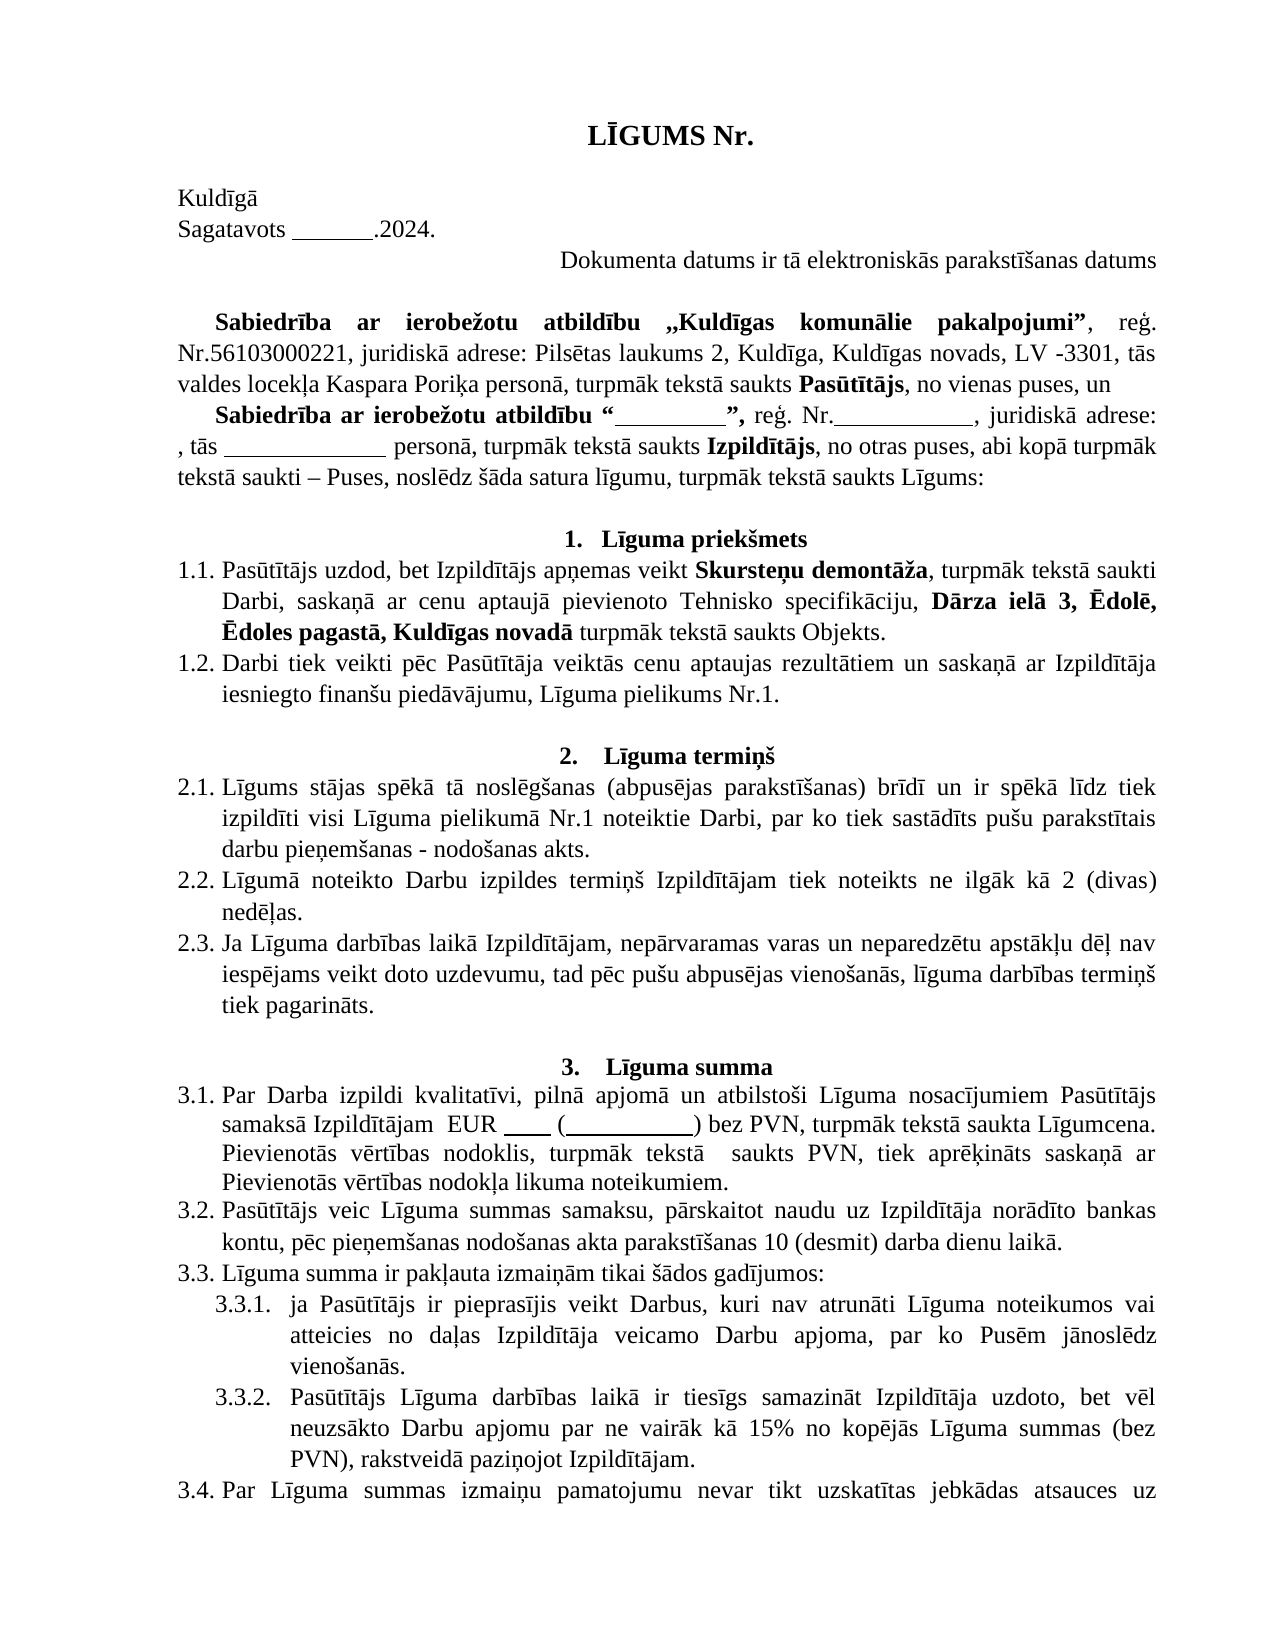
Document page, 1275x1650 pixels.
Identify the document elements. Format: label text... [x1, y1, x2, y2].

list Par Darba izpildi kvalitatīvi, pilnā apjomā un atbilstoši Līguma nosacījumiem Pasūtītājs samaksā Izpildītājam EUR ( ) bez PVN, turpmāk tekstā saukta Līgumcena. Pievienotās vērtības nodoklis, turpmāk tekstā saukts PVN, tiek aprēķināts saskaņā ar Pievienotās vērtības nodokļa likuma noteikumiem. [177, 1081, 1157, 1196]
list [177, 1475, 1157, 1504]
text Sabiedrība ar ierobežotu atbildību ,,Kuldīgas komunālie pakalpojumi”, reģ. Nr.56103000221, juridiskā adrese: Pilsētas laukums 2, Kuldīga, Kuldīgas novads, LV -3301, tās valdes locekļa Kaspara Poriķa personā, turpmāk tekstā saukts Pasūtītājs, no vienas puses, un [177, 307, 1157, 398]
list Pasūtītājs Līguma darbības laikā ir tiesīgs samazināt Izpildītāja uzdoto, bet vēl neuzsākto Darbu apjomu par ne vairāk kā 15% no kopējās Līguma summas (bez PVN), rakstveidā paziņojot Izpildītājam. [215, 1382, 1157, 1473]
list Pasūtītājs veic Līguma summas samaksu, pārskaitot naudu uz Izpildītāja norādīto bankas kontu, pēc pieņemšanas nodošanas akta parakstīšanas 10 (desmit) darba dienu laikā. [177, 1196, 1157, 1255]
text Dokumenta datums ir tā elektroniskās parakstīšanas datums [177, 245, 1157, 273]
list Ja Līguma darbības laikā Izpildītājam, nepārvaramas varas un neparedzētu apstākļu dēļ nav iespējams veikt doto uzdevumu, tad pēc pušu abpusējas vienošanās, līguma darbības termiņš tiek pagarināts. [177, 928, 1157, 1018]
list ja Pasūtītājs ir pieprasījis veikt Darbus, kuri nav atrunāti Līguma noteikumos vai atteicies no daļas Izpildītāja veicamo Darbu apjoma, par ko Pusēm jānoslēdz vienošanās. [215, 1289, 1157, 1379]
text Sagatavots .2024. [177, 214, 1157, 242]
list Līguma summa ir pakļauta izmaiņām tikai šādos gadījumos: [177, 1258, 1157, 1286]
list Līgums stājas spēkā tā noslēgšanas (abpusējas parakstīšanas) brīdī un ir spēkā līdz tiek izpildīti visi Līguma pielikumā Nr.1 noteiktie Darbi, par ko tiek sastādīts pušu parakstītais darbu pieņemšanas - nodošanas akts. [177, 772, 1157, 863]
list Pasūtītājs uzdod, bet Izpildītājs apņemas veikt Skursteņu demontāža, turpmāk tekstā saukti Darbi, saskaņā ar cenu aptaujā pievienoto Tehnisko specifikāciju, Dārza ielā 3, Ēdolē, Ēdoles pagastā, Kuldīgas novadā turpmāk tekstā saukts Objekts. [177, 555, 1157, 646]
list Līguma priekšmets [215, 524, 1157, 553]
text Sabiedrība ar ierobežotu atbildību “ ”, reģ. Nr. , juridiskā adrese: , tās personā, turpmāk tekstā saukts Izpildītājs, no otras puses, abi kopā turpmāk tekstā saukti – Puses, noslēdz šāda satura līgumu, turpmāk tekstā saukts Līgums: [177, 400, 1157, 491]
list Līgumā noteikto Darbu izpildes termiņš Izpildītājam tiek noteikts ne ilgāk kā 2 (divas) nedēļas. [177, 866, 1157, 925]
list Līguma termiņš [177, 741, 1157, 770]
text Kuldīgā [177, 183, 1157, 211]
list Darbi tiek veikti pēc Pasūtītāja veiktās cenu aptaujas rezultātiem un saskaņā ar Izpildītāja iesniegto finanšu piedāvājumu, Līguma pielikums Nr.1. [177, 648, 1157, 708]
list Līguma summa [177, 1052, 1157, 1081]
text LĪGUMS Nr. [177, 118, 1157, 152]
